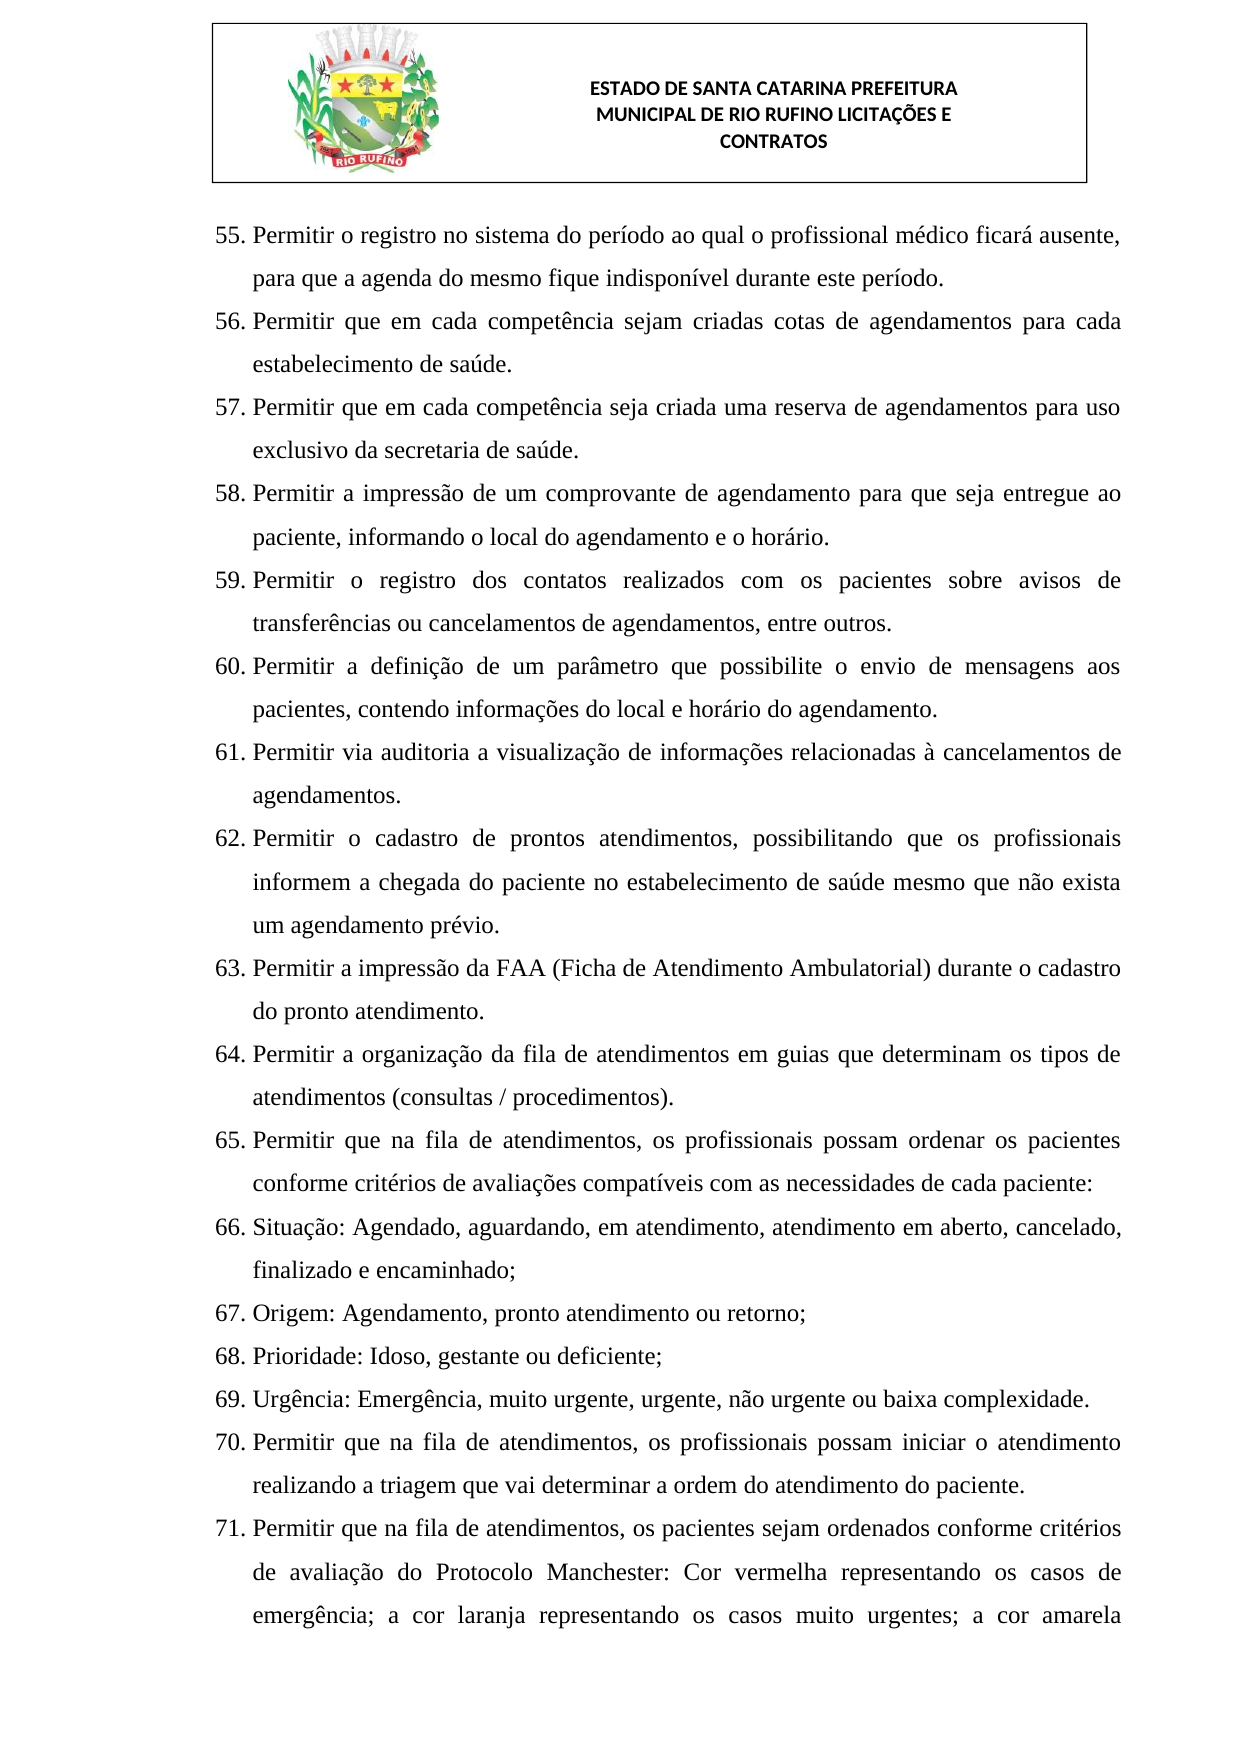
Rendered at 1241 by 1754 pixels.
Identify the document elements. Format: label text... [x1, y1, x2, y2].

list Permitir a impressão da FAA (Ficha de Atendimento Ambulatorial) durante o cadastro do pronto atendimento. [215, 953, 1122, 1025]
list Urgência: Emergência, muito urgente, urgente, não urgente ou baixa complexidade. [215, 1384, 1122, 1413]
list Situação: Agendado, aguardando, em atendimento, atendimento em aberto, cancelado, finalizado e encaminhado; [215, 1212, 1122, 1283]
list Origem: Agendamento, pronto atendimento ou retorno; [215, 1298, 1122, 1327]
list Permitir o registro no sistema do período ao qual o profissional médico ficará ausente, para que a agenda do mesmo fique indisponível durante este período. [215, 220, 1122, 292]
list Permitir via auditoria a visualização de informações relacionadas à cancelamentos de agendamentos. [215, 737, 1122, 809]
list Permitir que em cada competência seja criada uma reserva de agendamentos para uso exclusivo da secretaria de saúde. [215, 392, 1122, 464]
list Prioridade: Idoso, gestante ou deficiente; [215, 1341, 1122, 1370]
picture [288, 24, 439, 173]
list Permitir a impressão de um comprovante de agendamento para que seja entregue ao paciente, informando o local do agendamento e o horário. [215, 478, 1122, 550]
list Permitir a organização da fila de atendimentos em guias que determinam os tipos de atendimentos (consultas / procedimentos). [215, 1039, 1122, 1111]
list Permitir que na fila de atendimentos, os profissionais possam ordenar os pacientes conforme critérios de avaliações compatíveis com as necessidades de cada paciente: [215, 1125, 1122, 1197]
list Permitir o cadastro de prontos atendimentos, possibilitando que os profissionais informem a chegada do paciente no estabelecimento de saúde mesmo que não exista um agendamento prévio. [215, 823, 1122, 938]
list Permitir o registro dos contatos realizados com os pacientes sobre avisos de transferências ou cancelamentos de agendamentos, entre outros. [215, 565, 1122, 637]
list Permitir que em cada competência sejam criadas cotas de agendamentos para cada estabelecimento de saúde. [215, 306, 1122, 378]
list Permitir que na fila de atendimentos, os profissionais possam iniciar o atendimento realizando a triagem que vai determinar a ordem do atendimento do paciente. [215, 1427, 1122, 1499]
list Permitir a definição de um parâmetro que possibilite o envio de mensagens aos pacientes, contendo informações do local e horário do agendamento. [215, 651, 1122, 723]
